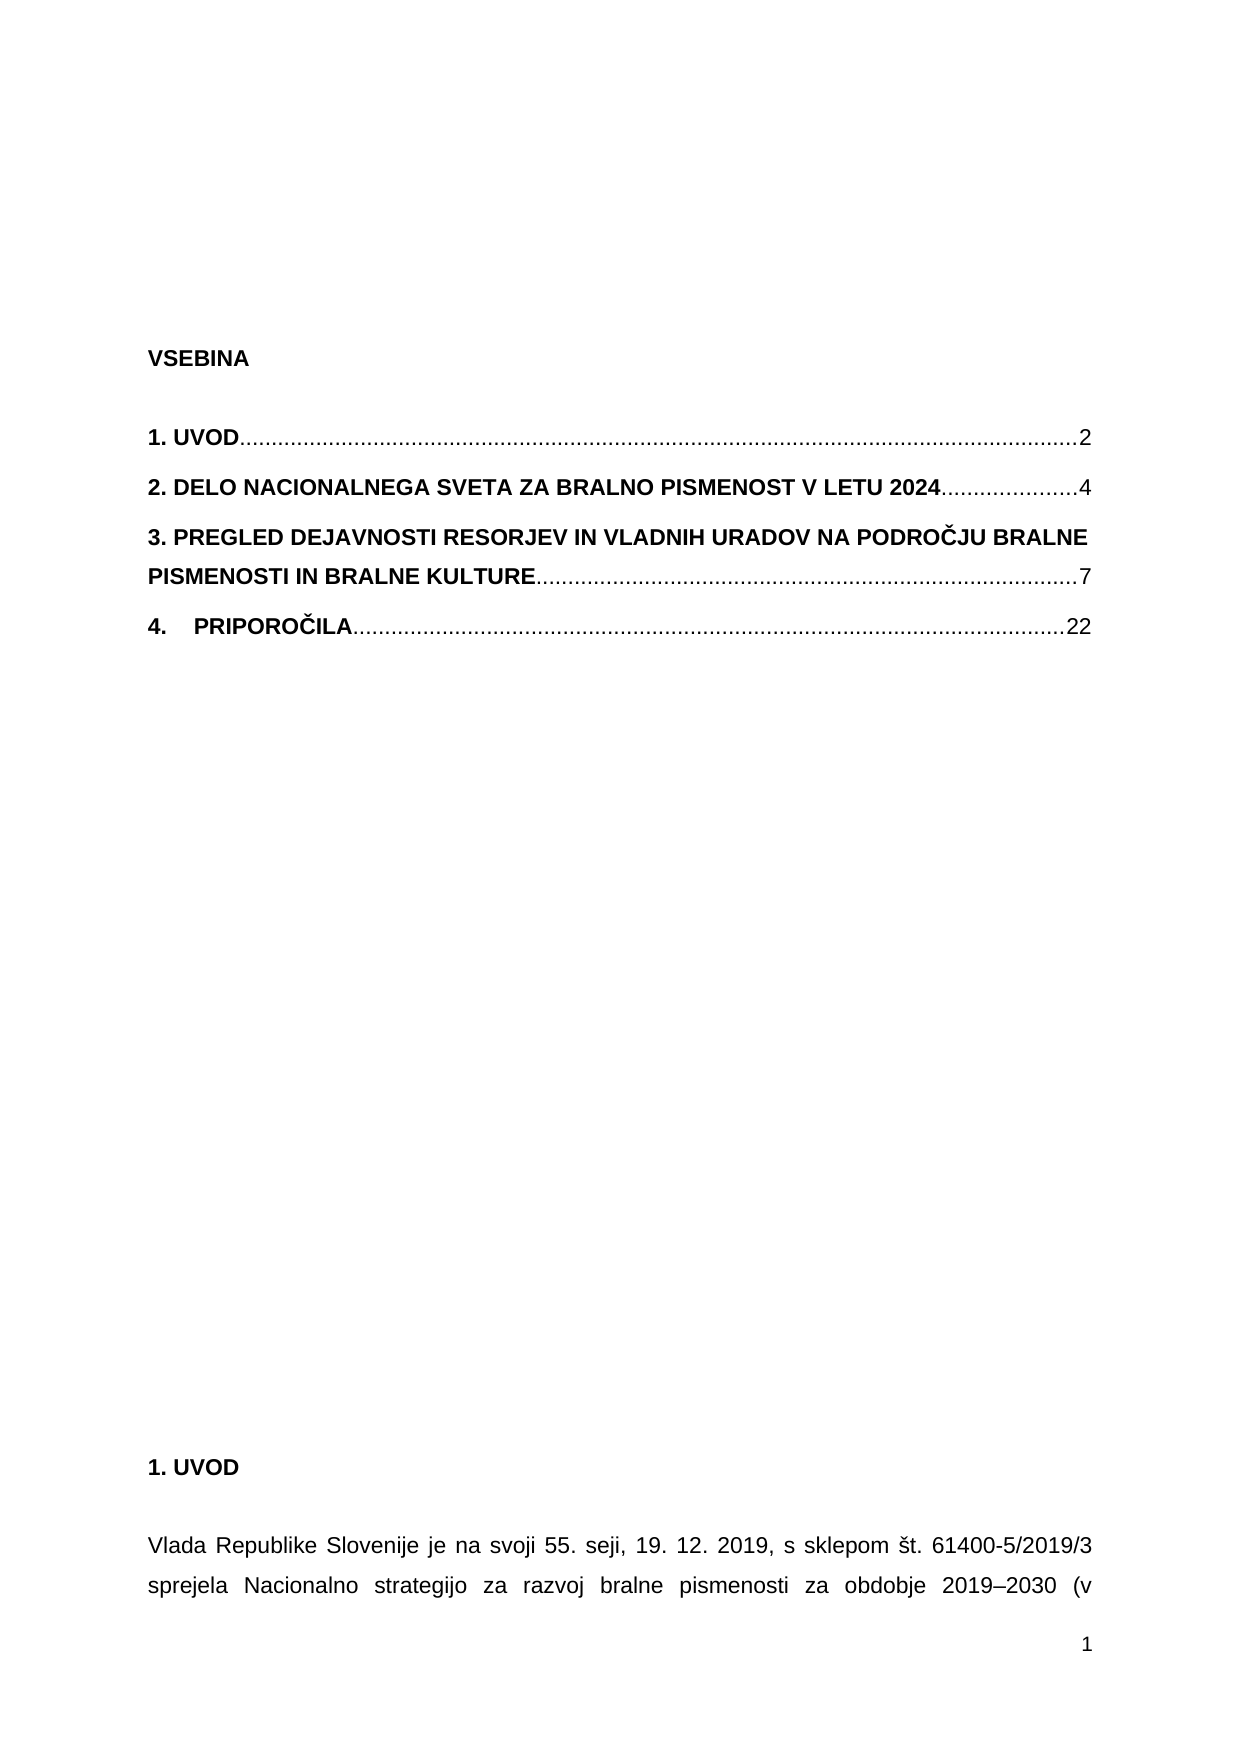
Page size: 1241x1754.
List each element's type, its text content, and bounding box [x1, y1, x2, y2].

list 1. UVOD [148, 1453, 1093, 1480]
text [148, 1532, 1093, 1598]
